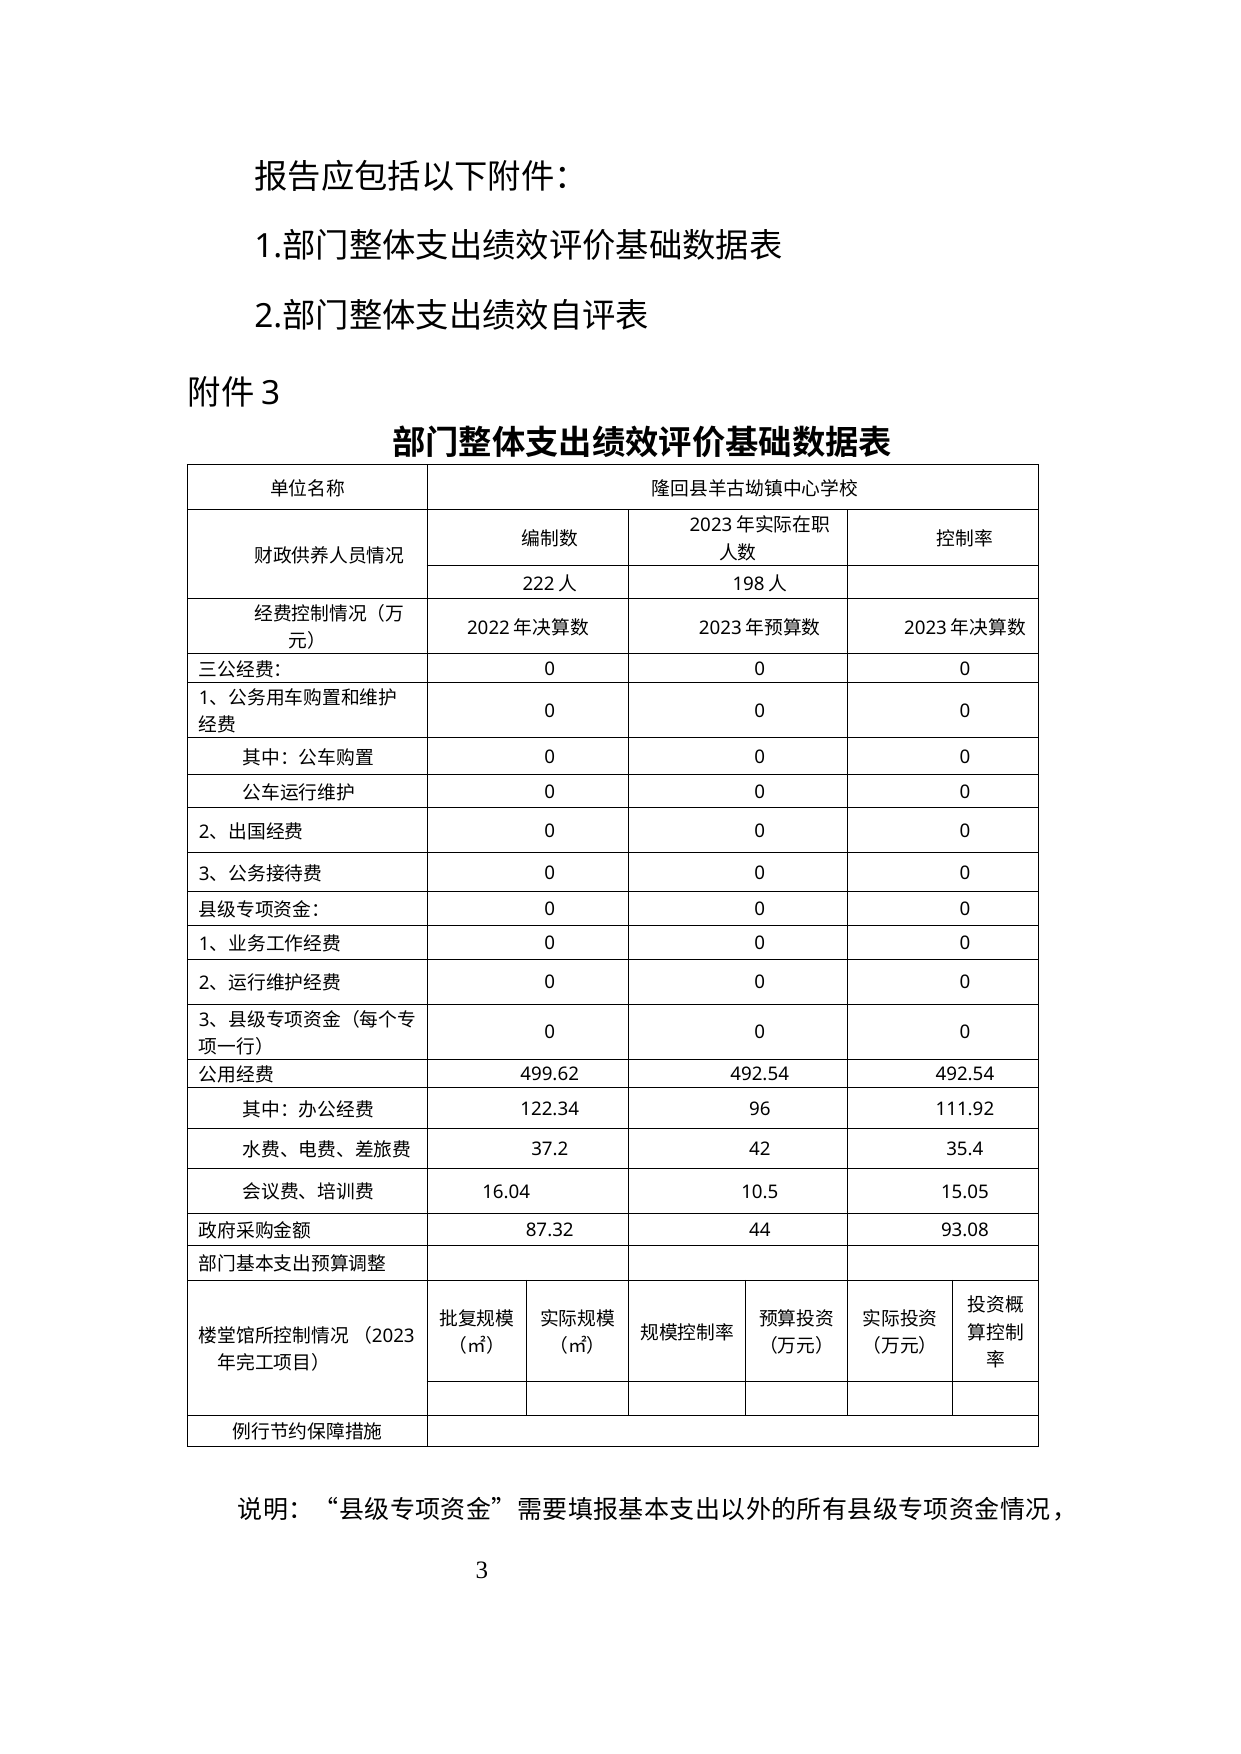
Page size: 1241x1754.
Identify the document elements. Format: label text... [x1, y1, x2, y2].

table_cell 93.08 [848, 1214, 1038, 1244]
table_cell 0 [848, 654, 1038, 682]
table_cell [428, 1382, 526, 1414]
table_cell 10.5 [629, 1169, 847, 1213]
table_cell 0 [428, 960, 628, 1003]
table_cell 222人 [428, 566, 628, 598]
table_cell 公用经费 [188, 1060, 427, 1087]
table_cell 3、公务接待费 [188, 853, 427, 891]
table_cell 规模控制率 [629, 1281, 745, 1381]
table_cell 会议费、培训费 [188, 1169, 427, 1213]
table_cell 16.04 [428, 1169, 628, 1213]
table_cell 0 [629, 654, 847, 682]
table_cell 42 [629, 1129, 847, 1168]
table_cell [848, 1382, 952, 1414]
table_cell 0 [428, 808, 628, 852]
table_cell 0 [629, 926, 847, 958]
table_cell 0 [428, 853, 628, 891]
table_cell 财政供养人员情况 [188, 510, 427, 598]
table_cell 15.05 [848, 1169, 1038, 1213]
table_cell 三公经费： [188, 654, 427, 682]
table_cell 0 [428, 654, 628, 682]
table_cell 35.4 [848, 1129, 1038, 1168]
table_cell 实际投资（万元） [848, 1281, 952, 1381]
table_cell 1、业务工作经费 [188, 926, 427, 958]
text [187, 1489, 1053, 1525]
table_cell 其中：公车购置 [188, 738, 427, 774]
table_cell 0 [629, 960, 847, 1003]
table_cell 44 [629, 1214, 847, 1244]
table_cell 492.54 [848, 1060, 1038, 1087]
table_cell [848, 566, 1038, 598]
table_cell 投资概算控制率 [953, 1281, 1038, 1381]
table_cell 2023年预算数 [629, 599, 847, 653]
table_cell 0 [629, 683, 847, 737]
table_cell [746, 1382, 847, 1414]
text 附件3 [187, 358, 1053, 416]
table_cell 2、运行维护经费 [188, 960, 427, 1003]
table_cell 公务用车购置和维护 经费 [188, 683, 427, 737]
table_cell 政府采购金额 [188, 1214, 427, 1244]
table_cell 公车运行维护 [188, 775, 427, 807]
table_cell 122.34 [428, 1088, 628, 1127]
table_cell 0 [428, 738, 628, 774]
table_cell 0 [629, 808, 847, 852]
table_cell 0 [848, 926, 1038, 958]
table_cell 198人 [629, 566, 847, 598]
table_cell 2023年实际在职人数 [629, 510, 847, 564]
table_cell 0 [428, 926, 628, 958]
subtitle 1.部门整体支出绩效评价基础数据表 [187, 219, 1053, 267]
table_cell 经费控制情况（万元） [188, 599, 427, 653]
table_cell [629, 1246, 847, 1280]
table_cell 0 [428, 775, 628, 807]
table_cell 水费、电费、差旅费 [188, 1129, 427, 1168]
table_cell [953, 1382, 1038, 1414]
table_cell 0 [428, 892, 628, 925]
table_cell 492.54 [629, 1060, 847, 1087]
table_cell 111.92 [848, 1088, 1038, 1127]
table_cell 0 [848, 960, 1038, 1003]
table_cell 0 [848, 808, 1038, 852]
table_cell 预算投资（万元） [746, 1281, 847, 1381]
table_cell 0 [848, 892, 1038, 925]
table_cell 县级专项资金： [188, 892, 427, 925]
table_cell 楼堂馆所控制情况 （2023年完工项目） [188, 1281, 427, 1414]
table_cell 499.62 [428, 1060, 628, 1087]
table_cell 0 [629, 853, 847, 891]
table_cell 3、县级专项资金（每个专项一行） [188, 1005, 427, 1059]
table_cell 其中：办公经费 [188, 1088, 427, 1127]
table_cell 0 [428, 1005, 628, 1059]
table_cell 0 [848, 738, 1038, 774]
table_cell [428, 1246, 628, 1280]
table_header 单位名称 [188, 465, 427, 509]
table_cell 0 [629, 775, 847, 807]
table_cell 0 [848, 1005, 1038, 1059]
subtitle 报告应包括以下附件： [187, 150, 1053, 198]
table_header 隆回县羊古坳镇中心学校 [428, 465, 1038, 509]
table_cell 0 [848, 775, 1038, 807]
table_cell 0 [629, 1005, 847, 1059]
table_cell 96 [629, 1088, 847, 1127]
table_cell 87.32 [428, 1214, 628, 1244]
table_cell 批复规模（㎡） [428, 1281, 526, 1381]
table_cell 0 [848, 853, 1038, 891]
table_cell [428, 1416, 1038, 1446]
table_cell 0 [848, 683, 1038, 737]
table_cell 2、出国经费 [188, 808, 427, 852]
table_cell [629, 1382, 745, 1414]
table_cell [848, 1246, 1038, 1280]
table_cell 2022年决算数 [428, 599, 628, 653]
text 部门整体支出绩效评价基础数据表 [187, 416, 1053, 464]
table_cell 2023年决算数 [848, 599, 1038, 653]
table_cell 部门基本支出预算调整 [188, 1246, 427, 1280]
table_cell 实际规模（㎡） [527, 1281, 628, 1381]
table_cell 37.2 [428, 1129, 628, 1168]
table_cell 0 [629, 738, 847, 774]
table_cell 0 [629, 892, 847, 925]
table_cell 编制数 [428, 510, 628, 564]
table_cell [527, 1382, 628, 1414]
table_cell 控制率 [848, 510, 1038, 564]
subtitle 2.部门整体支出绩效自评表 [187, 288, 1053, 337]
table_cell 例行节约保障措施 [188, 1416, 427, 1446]
table_cell 0 [428, 683, 628, 737]
